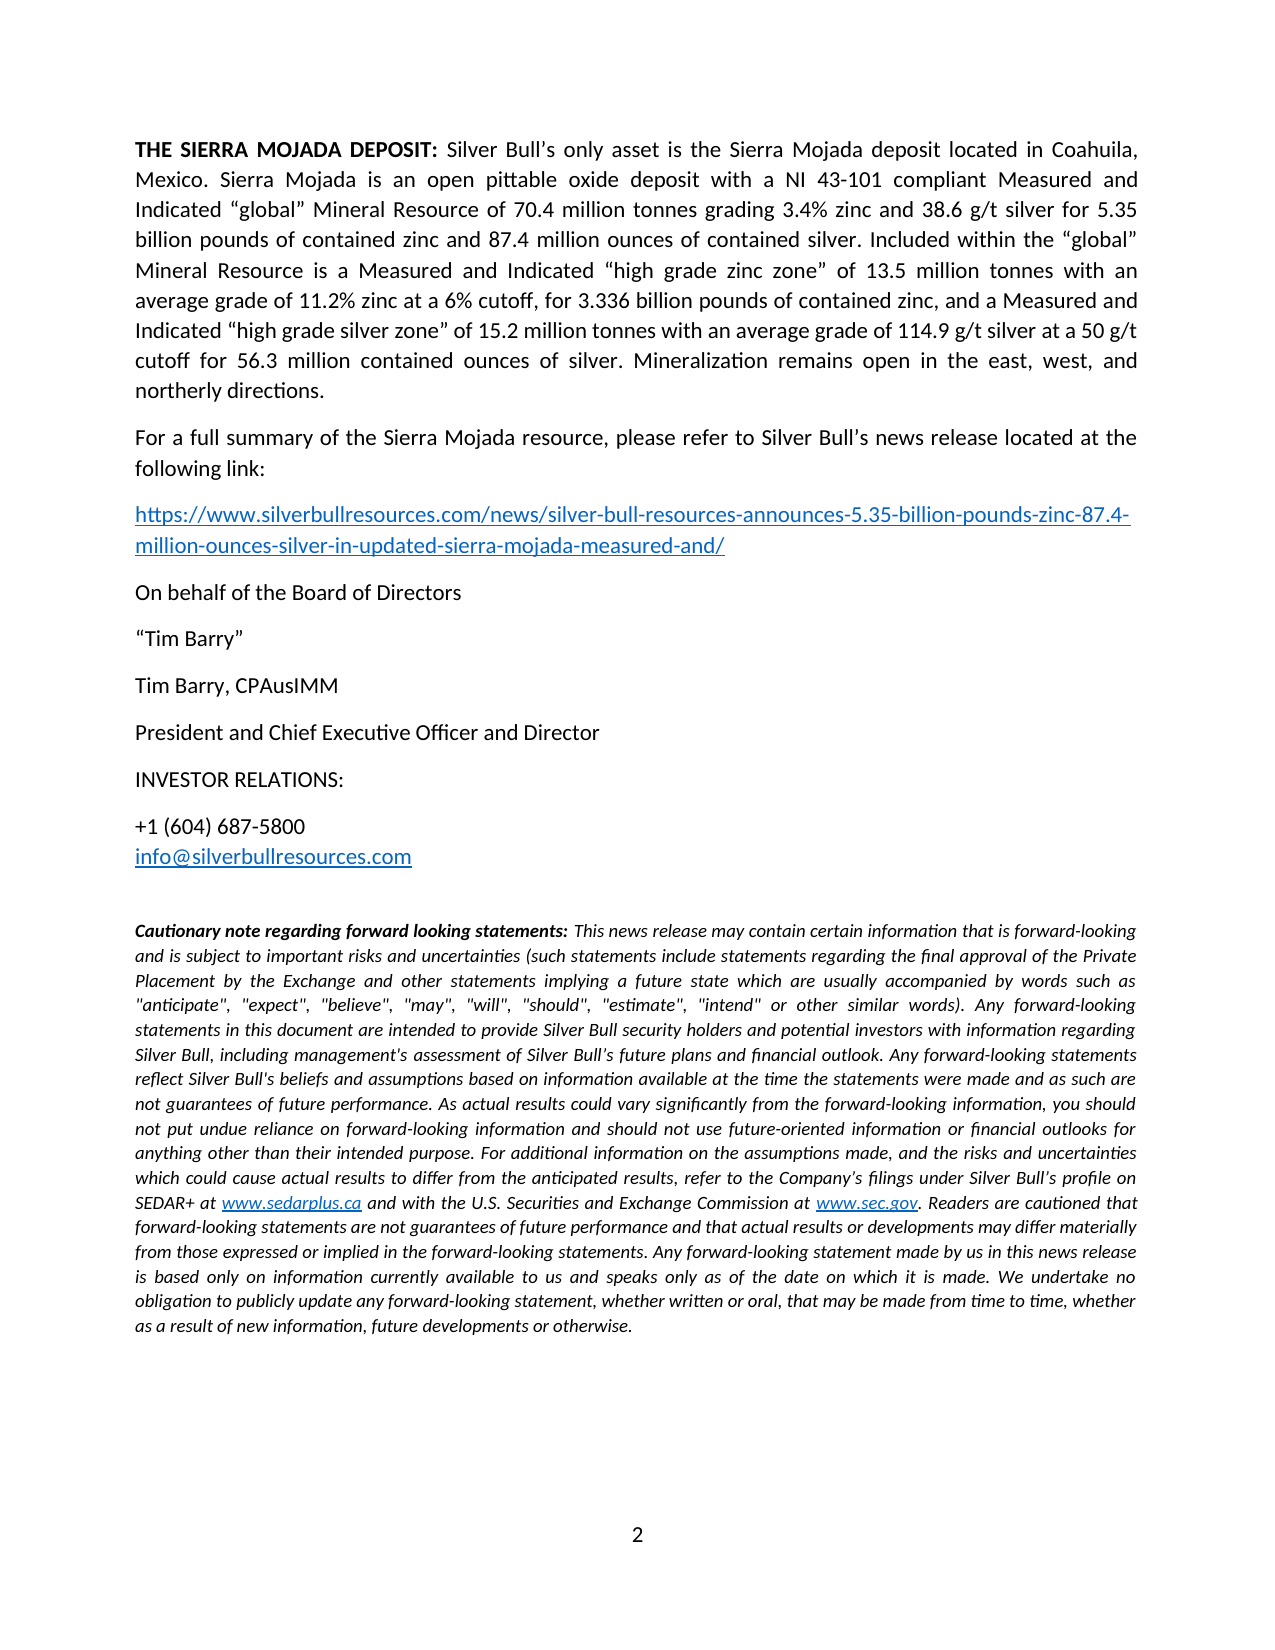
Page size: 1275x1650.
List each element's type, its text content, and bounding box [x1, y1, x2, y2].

text For a full summary of the Sierra Mojada resource, please refer to Silver Bull’s news release located at the following link: [135, 423, 1140, 482]
text “Tim Barry” [135, 624, 1140, 653]
text On behalf of the Board of Directors [135, 578, 1140, 606]
text https://www.silverbullresources.com/news/silver-bull-resources-announces-5.35-billion-pounds-zinc-87.4-million-ounces-silver-in-updated-sierra-mojada-measured-and/ [135, 501, 1140, 559]
text info@silverbullresources.com [135, 842, 1140, 870]
text President and Chief Executive Officer and Director [135, 718, 1140, 746]
text THE SIERRA MOJADA DEPOSIT: Silver Bull’s only asset is the Sierra Mojada deposit located in Coahuila, Mexico. Sierra Mojada is an open pittable oxide deposit with a NI 43-101 compliant Measured and Indicated “global” Mineral Resource of 70.4 million tonnes grading 3.4% zinc and 38.6 g/t silver for 5.35 billion pounds of contained zinc and 87.4 million ounces of contained silver. Included within the “global” Mineral Resource is a Measured and Indicated “high grade zinc zone” of 13.5 million tonnes with an average grade of 11.2% zinc at a 6% cutoff, for 3.336 billion pounds of contained zinc, and a Measured and Indicated “high grade silver zone” of 15.2 million tonnes with an average grade of 114.9 g/t silver at a 50 g/t cutoff for 56.3 million contained ounces of silver. Mineralization remains open in the east, west, and northerly directions. [135, 135, 1140, 405]
text INVESTOR RELATIONS: [135, 765, 1140, 793]
text Tim Barry, CPAusIMM [135, 671, 1140, 699]
text +1 (604) 687-5800 [135, 812, 1140, 840]
text Cautionary note regarding forward looking statements: This news release may contain certain information that is forward-looking and is subject to important risks and uncertainties (such statements include statements regarding the final approval of the Private Placement by the Exchange and other statements implying a future state which are usually accompanied by words such as "anticipate", "expect", "believe", "may", "will", "should", "estimate", "intend" or other similar words). Any forward-looking statements in this document are intended to provide Silver Bull security holders and potential investors with information regarding Silver Bull, including management's assessment of Silver Bull’s future plans and financial outlook. Any forward-looking statements reflect Silver Bull's beliefs and assumptions based on information available at the time the statements were made and as such are not guarantees of future performance. As actual results could vary significantly from the forward-looking information, you should not put undue reliance on forward-looking information and should not use future-oriented information or financial outlooks for anything other than their intended purpose. For additional information on the assumptions made, and the risks and uncertainties which could cause actual results to differ from the anticipated results, refer to the Company’s filings under Silver Bull’s profile on SEDAR+ at www.sedarplus.ca and with the U.S. Securities and Exchange Commission at www.sec.gov. Readers are cautioned that forward-looking statements are not guarantees of future performance and that actual results or developments may differ materially from those expressed or implied in the forward-looking statements. Any forward-looking statement made by us in this news release is based only on information currently available to us and speaks only as of the date on which it is made. We undertake no obligation to publicly update any forward-looking statement, whether written or oral, that may be made from time to time, whether as a result of new information, future developments or otherwise. [135, 919, 1140, 1337]
